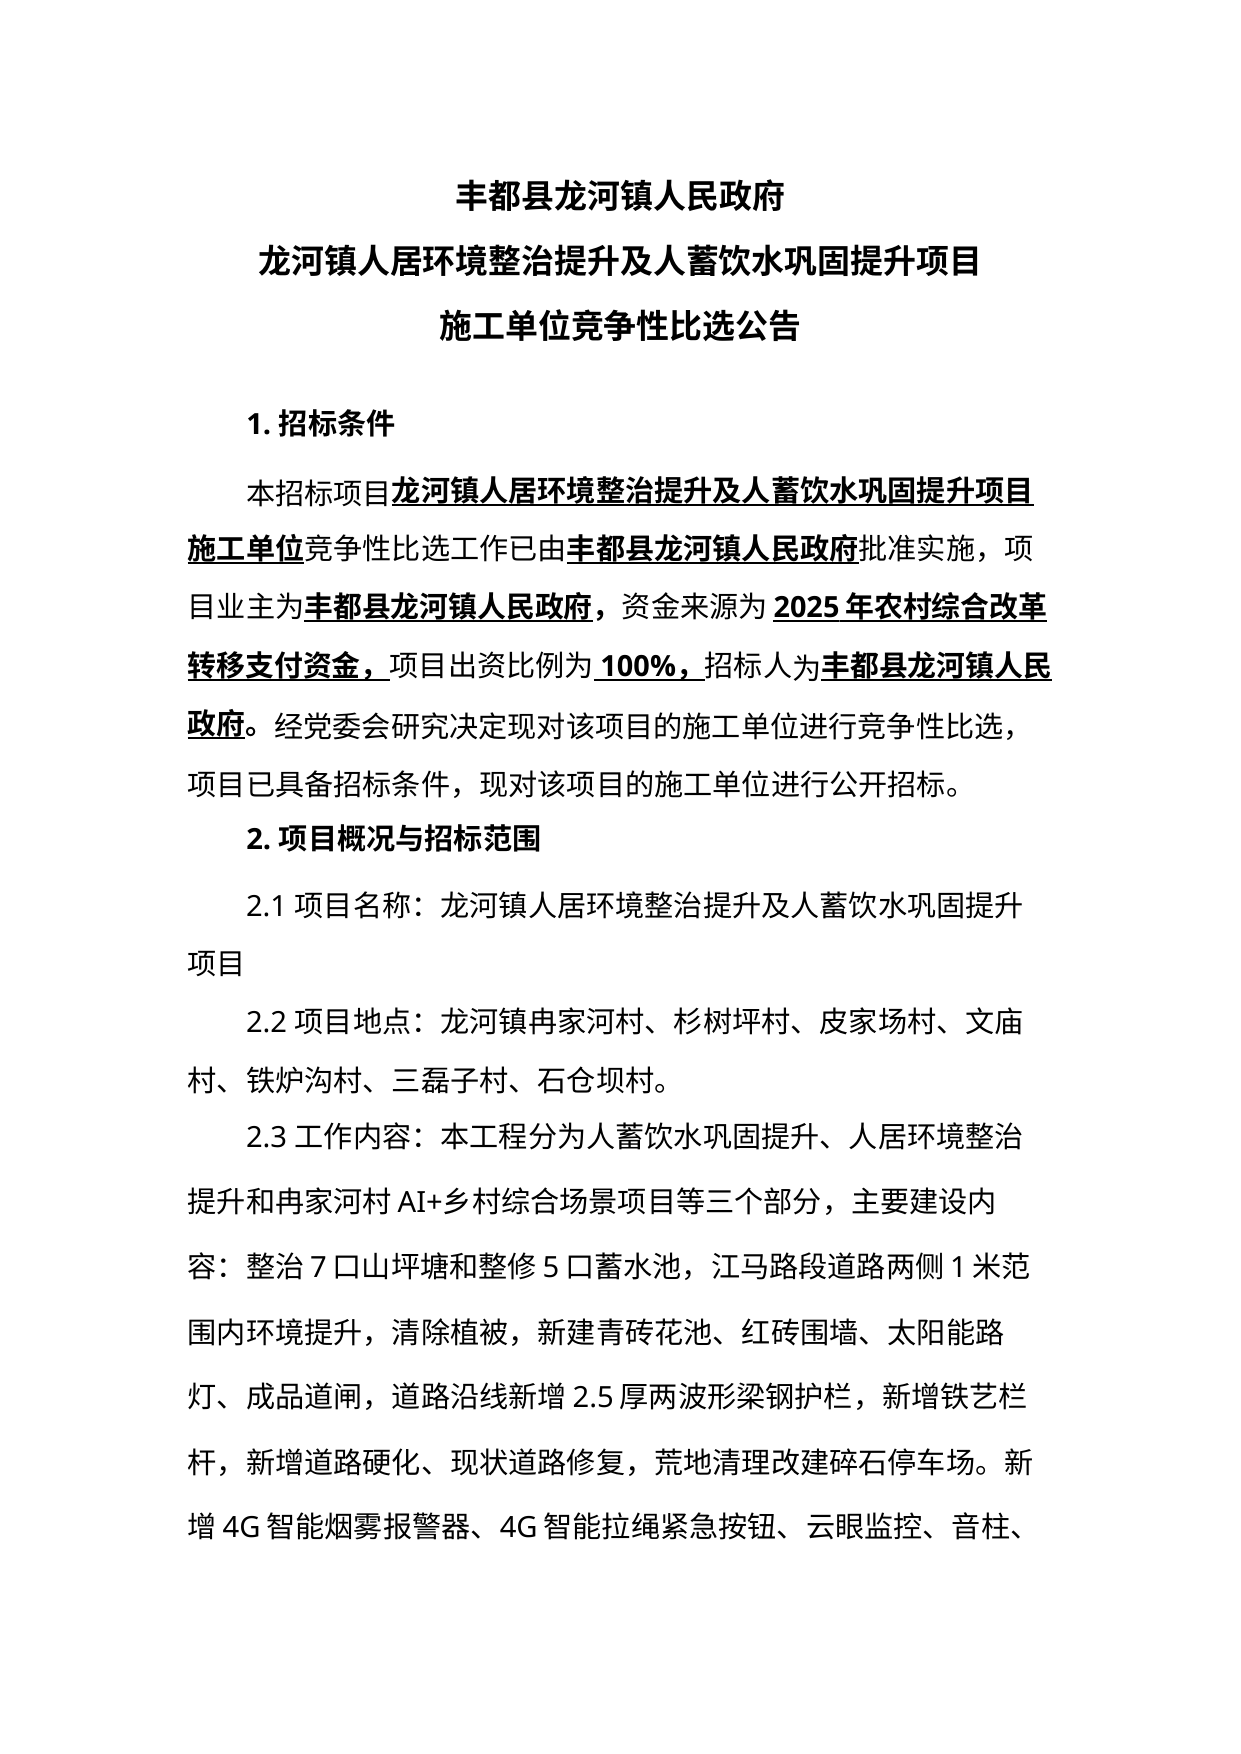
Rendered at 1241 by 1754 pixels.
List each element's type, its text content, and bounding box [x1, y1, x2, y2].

text 本招标项目龙河镇人居环境整治提升及人蓄饮水巩固提升项目施工单位竞争性比选工作已由丰都县龙河镇人民政府批准实施，项目业主为丰都县龙河镇人民政府，资金来源为2025年农村综合改革转移支付资金，项目出资比例为 100%，招标人为丰都县龙河镇人民政府。经党委会研究决定现对该项目的施工单位进行竞争性比选，项目已具备招标条件，现对该项目的施工单位进行公开招标。 [187, 454, 1053, 804]
text 龙河镇人居环境整治提升及人蓄饮水巩固提升项目 [187, 227, 1053, 292]
subtitle 2. 项目概况与招标范围 [187, 804, 1053, 869]
text 施工单位竞争性比选公告 [187, 292, 1053, 357]
text 2.2 项目地点：龙河镇冉家河村、杉树坪村、皮家场村、文庙村、铁炉沟村、三磊子村、石仓坝村。 [187, 986, 1053, 1103]
text 丰都县龙河镇人民政府 [187, 162, 1053, 227]
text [187, 1103, 1053, 1558]
subtitle 1. 招标条件 [187, 389, 1053, 454]
text 2.1 项目名称：龙河镇人居环境整治提升及人蓄饮水巩固提升项目 [187, 869, 1053, 986]
